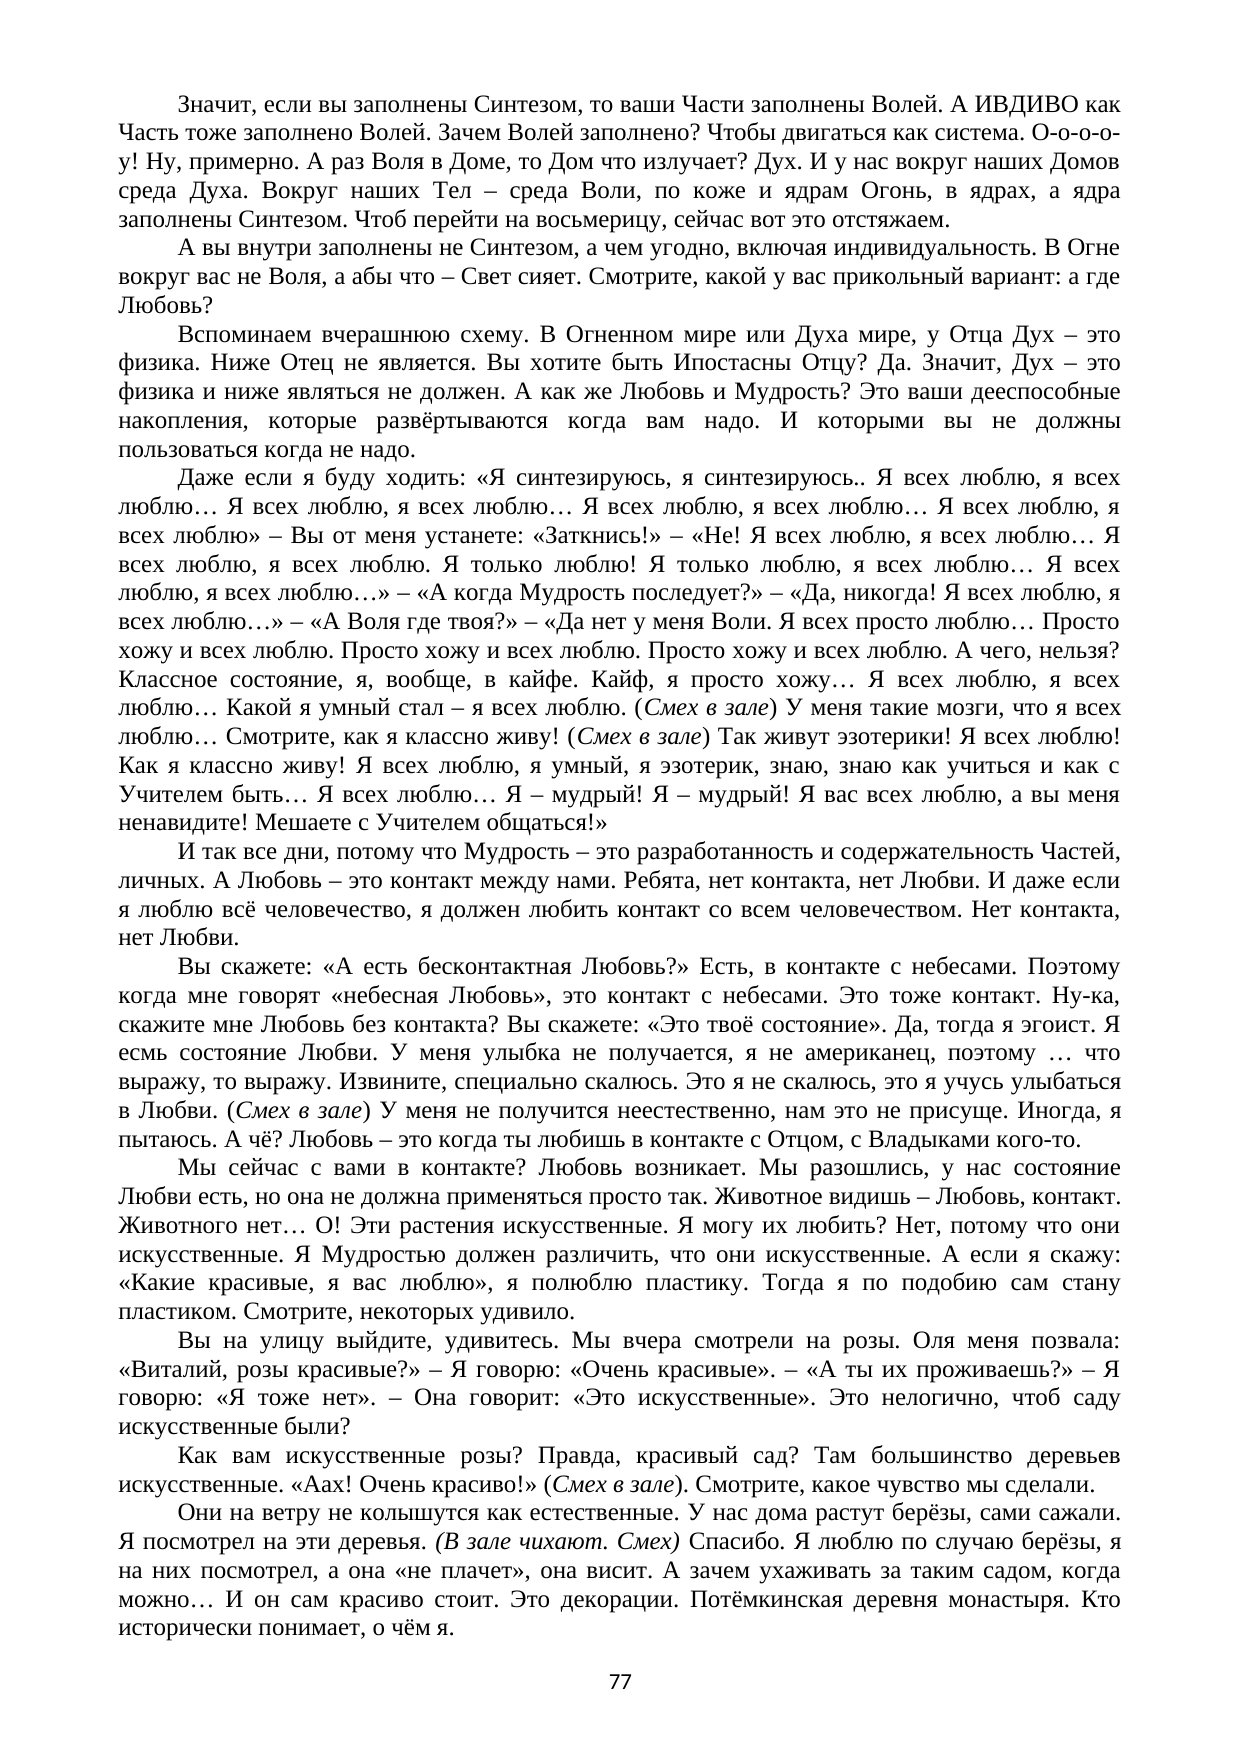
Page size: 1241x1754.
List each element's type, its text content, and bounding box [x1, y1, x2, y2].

text А вы внутри заполнены не Синтезом, а чем угодно, включая индивидуальность. В Огне вокруг вас не Воля, а абы что – Свет сияет. Смотрите, какой у вас прикольный вариант: а где Любовь? [118, 232, 1122, 319]
text Значит, если вы заполнены Синтезом, то ваши Части заполнены Волей. А ИВДИВО как Часть тоже заполнено Волей. Зачем Волей заполнено? Чтобы двигаться как система. О-о-о-о-у! Ну, примерно. А раз Воля в Доме, то Дом что излучает? Дух. И у нас вокруг наших Домов среда Духа. Вокруг наших Тел – среда Воли, по коже и ядрам Огонь, в ядрах, а ядра заполнены Синтезом. Чтоб перейти на восьмерицу, сейчас вот это отстяжаем. [118, 89, 1122, 232]
text Вы скажете: «А есть бесконтактная Любовь?» Есть, в контакте с небесами. Поэтому когда мне говорят «небесная Любовь», это контакт с небесами. Это тоже контакт. Ну-ка, скажите мне Любовь без контакта? Вы скажете: «Это твоё состояние». Да, тогда я эгоист. Я есмь состояние Любви. У меня улыбка не получается, я не американец, поэтому … что выражу, то выражу. Извините, специально скалюсь. Это я не скалюсь, это я учусь улыбаться в Любви. (Смех в зале) У меня не получится неестественно, нам это не присуще. Иногда, я пытаюсь. А чё? Любовь – это когда ты любишь в контакте с Отцом, с Владыками кого-то. [118, 951, 1122, 1152]
text И так все дни, потому что Мудрость – это разработанность и содержательность Частей, личных. А Любовь – это контакт между нами. Ребята, нет контакта, нет Любви. И даже если я люблю всё человечество, я должен любить контакт со всем человечеством. Нет контакта, нет Любви. [118, 836, 1122, 951]
text Даже если я буду ходить: «Я синтезируюсь, я синтезируюсь.. Я всех люблю, я всех люблю… Я всех люблю, я всех люблю… Я всех люблю, я всех люблю… Я всех люблю, я всех люблю» – Вы от меня устанете: «Заткнись!» – «Не! Я всех люблю, я всех люблю… Я всех люблю, я всех люблю. Я только люблю! Я только люблю, я всех люблю… Я всех люблю, я всех люблю…» – «А когда Мудрость последует?» – «Да, никогда! Я всех люблю, я всех люблю…» – «А Воля где твоя?» – «Да нет у меня Воли. Я всех просто люблю… Просто хожу и всех люблю. Просто хожу и всех люблю. Просто хожу и всех люблю. А чего, нельзя? Классное состояние, я, вообще, в кайфе. Кайф, я просто хожу… Я всех люблю, я всех люблю… Какой я умный стал – я всех люблю. (Смех в зале) У меня такие мозги, что я всех люблю… Смотрите, как я классно живу! (Смех в зале) Так живут эзотерики! Я всех люблю! Как я классно живу! Я всех люблю, я умный, я эзотерик, знаю, знаю как учиться и как с Учителем быть… Я всех люблю… Я – мудрый! Я – мудрый! Я вас всех люблю, а вы меня ненавидите! Мешаете с Учителем общаться!» [118, 462, 1122, 836]
text Как вам искусственные розы? Правда, красивый сад? Там большинство деревьев искусственные. «Аах! Очень красиво!» (Смех в зале). Смотрите, какое чувство мы сделали. [118, 1440, 1122, 1497]
text Вы на улицу выйдите, удивитесь. Мы вчера смотрели на розы. Оля меня позвала: «Виталий, розы красивые?» – Я говорю: «Очень красивые». – «А ты их проживаешь?» – Я говорю: «Я тоже нет». – Она говорит: «Это искусственные». Это нелогично, чтоб саду искусственные были? [118, 1325, 1122, 1440]
text Вспоминаем вчерашнюю схему. В Огненном мире или Духа мире, у Отца Дух – это физика. Ниже Отец не является. Вы хотите быть Ипостасны Отцу? Да. Значит, Дух – это физика и ниже являться не должен. А как же Любовь и Мудрость? Это ваши дееспособные накопления, которые развёртываются когда вам надо. И которыми вы не должны пользоваться когда не надо. [118, 319, 1122, 462]
text Мы сейчас с вами в контакте? Любовь возникает. Мы разошлись, у нас состояние Любви есть, но она не должна применяться просто так. Животное видишь – Любовь, контакт. Животного нет… О! Эти растения искусственные. Я могу их любить? Нет, потому что они искусственные. Я Мудростью должен различить, что они искусственные. А если я скажу: «Какие красивые, я вас люблю», я полюблю пластику. Тогда я по подобию сам стану пластиком. Смотрите, некоторых удивило. [118, 1152, 1122, 1325]
text Они на ветру не колышутся как естественные. У нас дома растут берёзы, сами сажали. Я посмотрел на эти деревья. (В зале чихают. Смех) Спасибо. Я люблю по случаю берёзы, я на них посмотрел, а она «не плачет», она висит. А зачем ухаживать за таким садом, когда можно… И он сам красиво стоит. Это декорации. Потёмкинская деревня монастыря. Кто исторически понимает, о чём я. [118, 1497, 1122, 1641]
